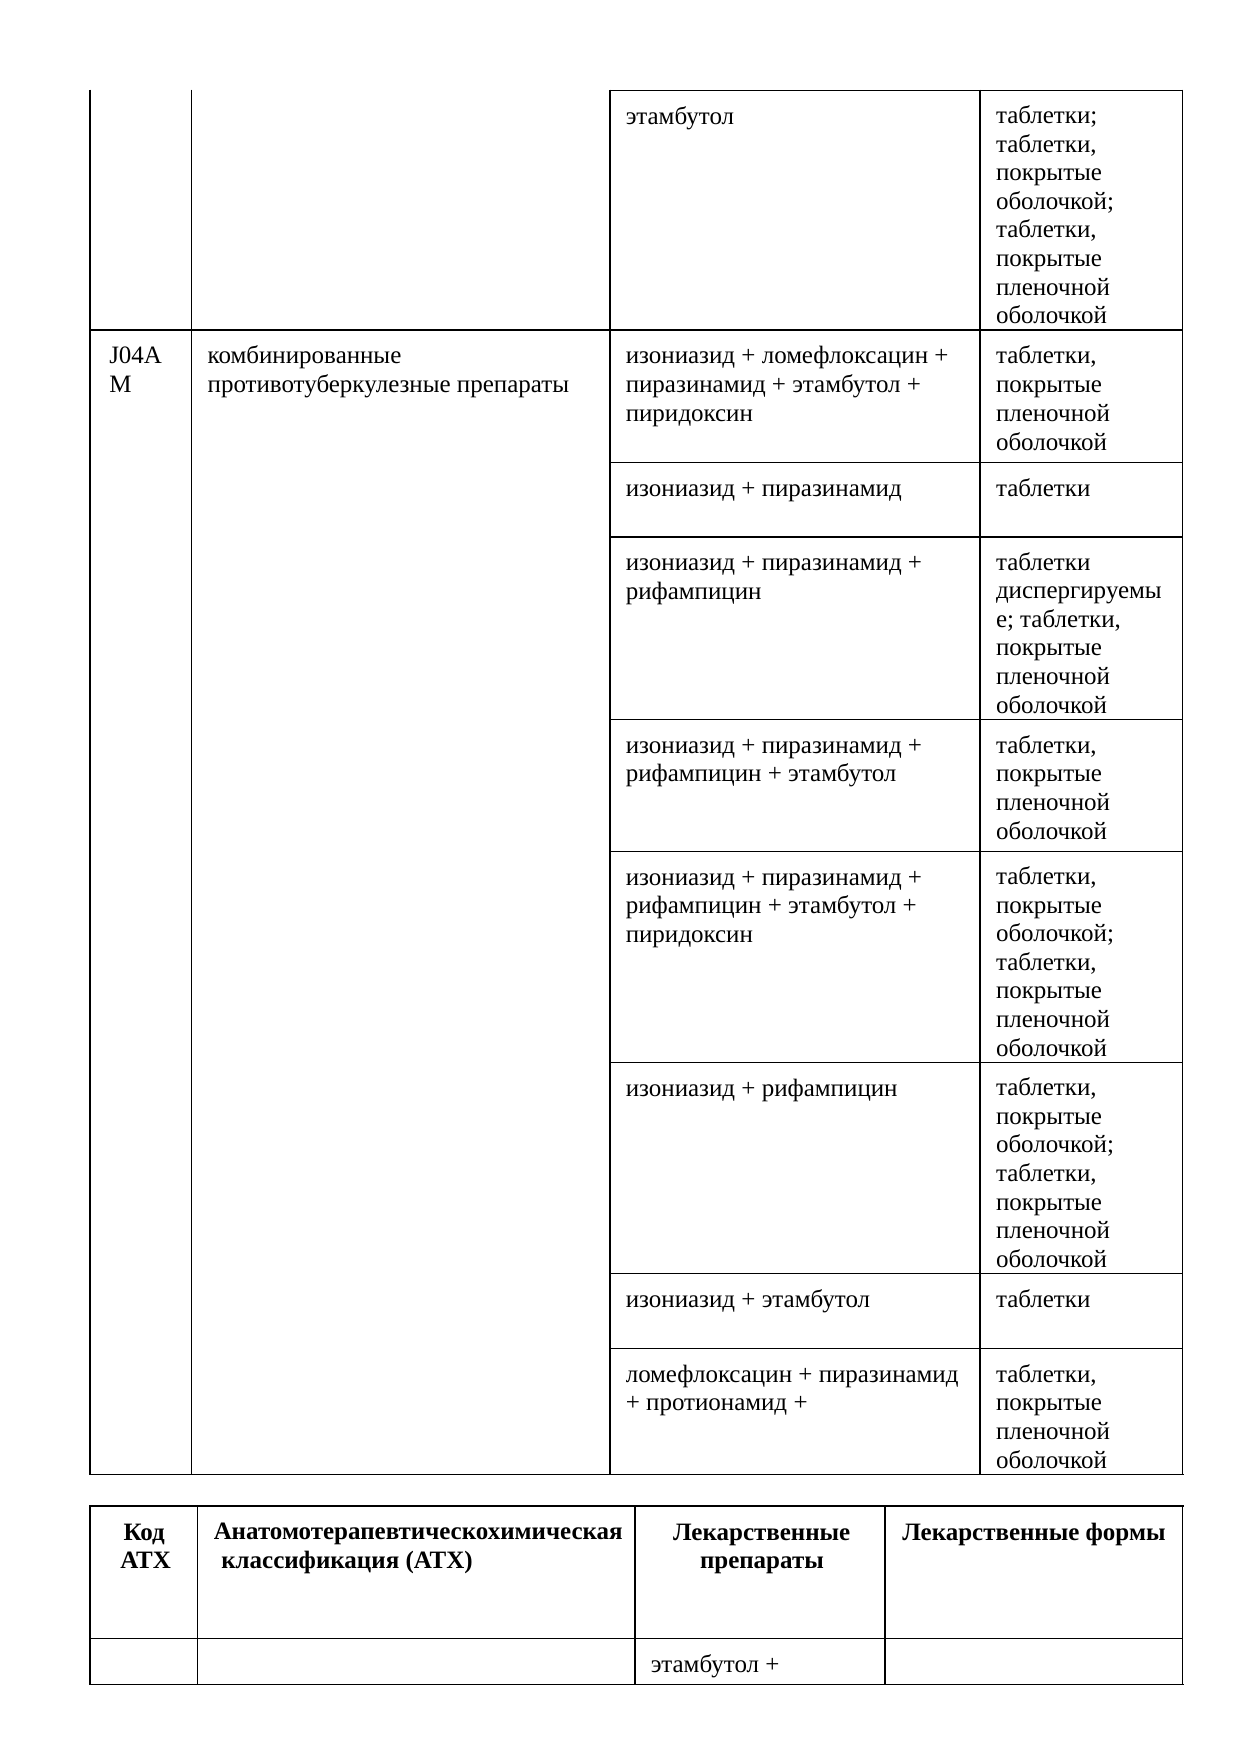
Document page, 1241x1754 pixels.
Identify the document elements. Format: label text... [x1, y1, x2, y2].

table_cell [636, 1639, 884, 1683]
table_cell изониазид + пиразинамид + рифампицин + этамбутол [611, 720, 979, 851]
table_cell ломефлоксацин + пиразинамид + протионамид + [611, 1349, 979, 1474]
table_cell изониазид + этамбутол [611, 1274, 979, 1347]
table_cell этамбутол [611, 91, 979, 329]
table_cell J04AM [91, 331, 191, 1474]
table_cell таблетки [981, 463, 1182, 536]
table_cell [198, 1639, 634, 1683]
table_cell таблетки, покрытые пленочной оболочкой [981, 720, 1182, 851]
table_cell [886, 1639, 1182, 1683]
table_cell изониазид + ломефлоксацин + пиразинамид + этамбутол + пиридоксин [611, 331, 979, 461]
table_cell комбинированные противотуберкулезные препараты [192, 331, 609, 1474]
table_cell таблетки, покрытые оболочкой; таблетки, покрытые пленочной оболочкой [981, 852, 1182, 1062]
table_header Лекарственные препараты [636, 1507, 884, 1637]
table_header Код АТХ [91, 1507, 197, 1637]
table_cell изониазид + пиразинамид + рифампицин + этамбутол + пиридоксин [611, 852, 979, 1062]
table_cell [91, 1639, 197, 1683]
table_cell изониазид + пиразинамид + рифампицин [611, 538, 979, 718]
table_header Анатомотерапевтическохимическая классификация (АТХ) [198, 1507, 634, 1637]
table_cell таблетки; таблетки, покрытые оболочкой; таблетки, покрытые пленочной оболочкой [981, 91, 1182, 329]
table_cell изониазид + пиразинамид [611, 463, 979, 536]
table_cell изониазид + рифампицин [611, 1063, 979, 1273]
table_header Лекарственные формы [886, 1507, 1182, 1637]
table_cell таблетки, покрытые оболочкой; таблетки, покрытые пленочной оболочкой [981, 1063, 1182, 1273]
table_cell таблетки [981, 1274, 1182, 1347]
table_cell таблетки диспергируемые; таблетки, покрытые пленочной оболочкой [981, 538, 1182, 718]
table_cell таблетки, покрытые пленочной оболочкой [981, 331, 1182, 461]
table_cell таблетки, покрытые пленочной оболочкой [981, 1349, 1182, 1474]
